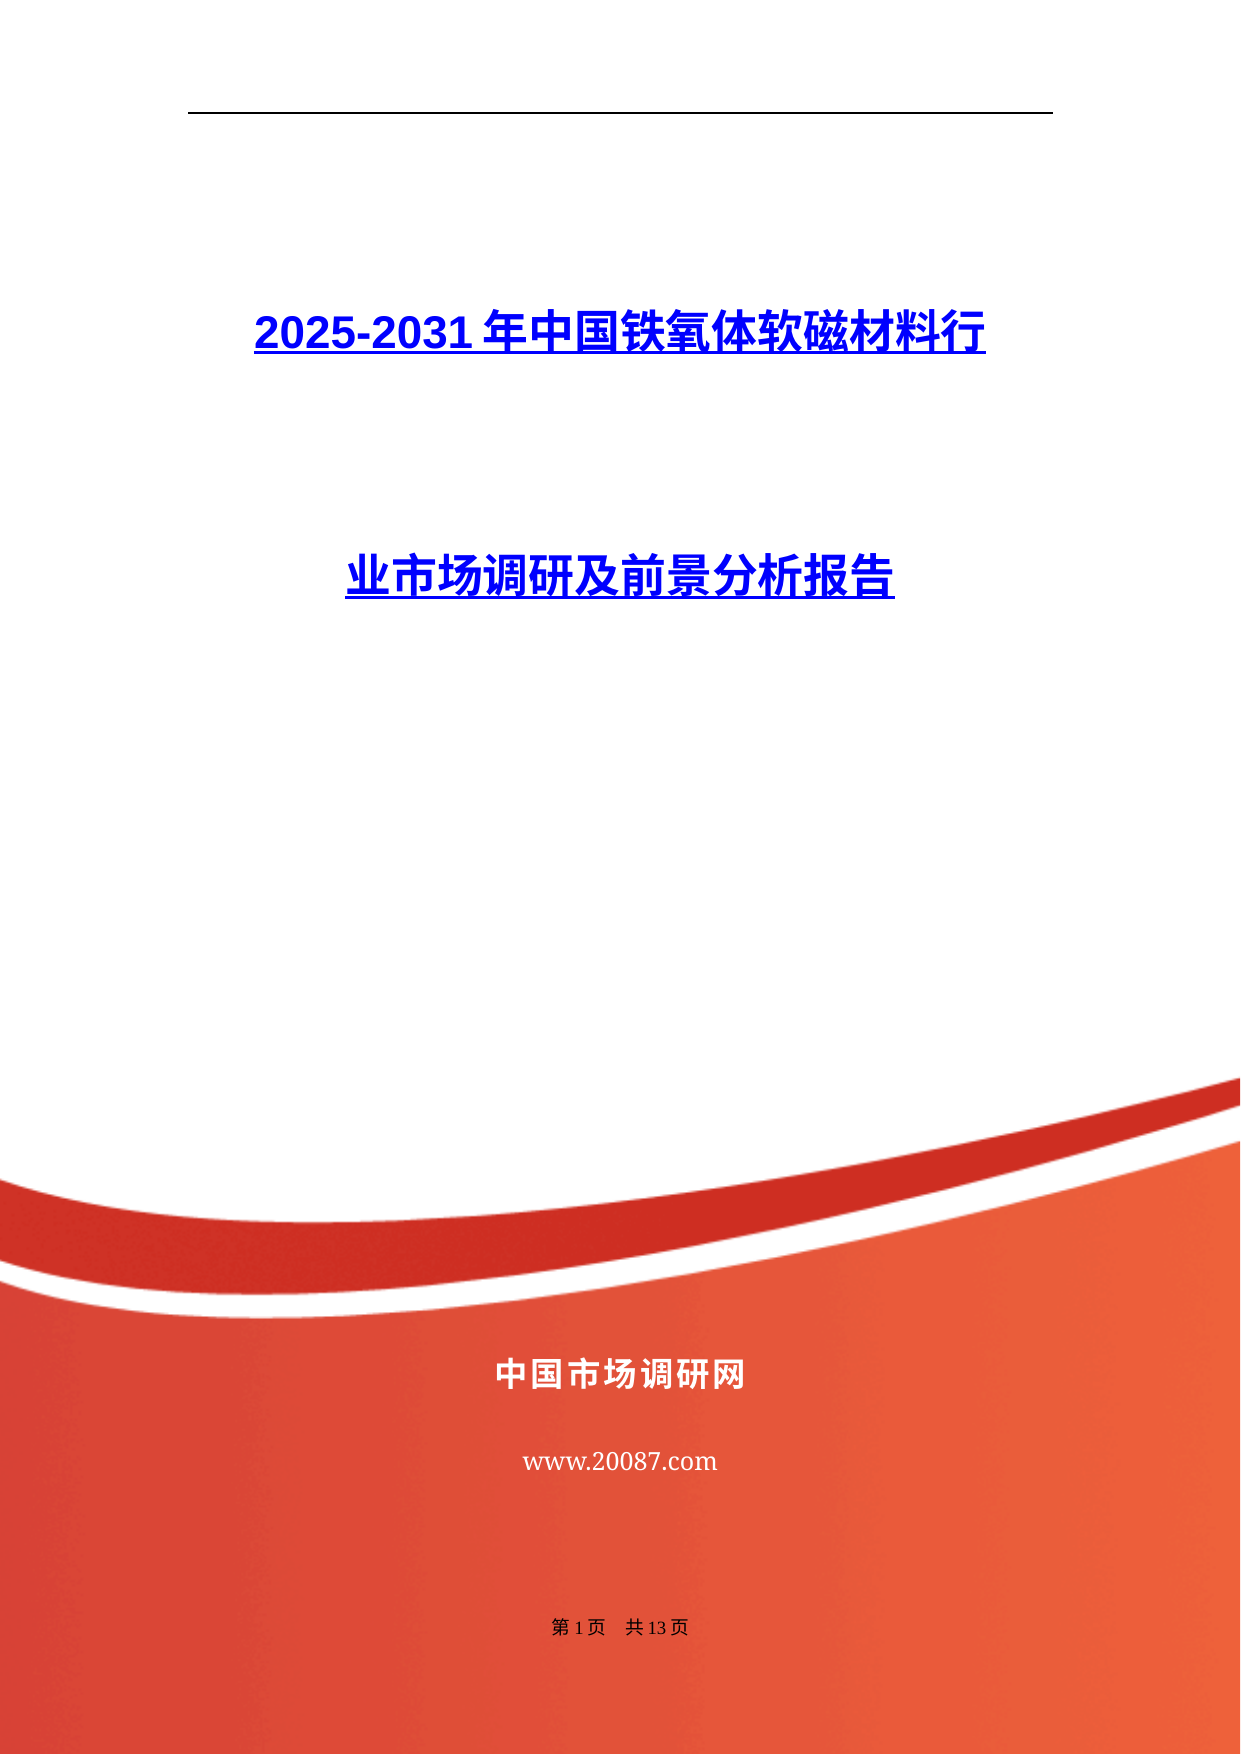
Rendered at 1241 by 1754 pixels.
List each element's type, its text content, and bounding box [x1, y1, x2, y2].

text www.20087.com [187, 1428, 1053, 1493]
subtitle 中国市场调研网 [187, 1339, 1053, 1404]
picture [0, 1006, 1241, 1754]
table_header 2025-2031年中国铁氧体软磁材料行业市场调研及前景分析报告 [188, 207, 1053, 773]
